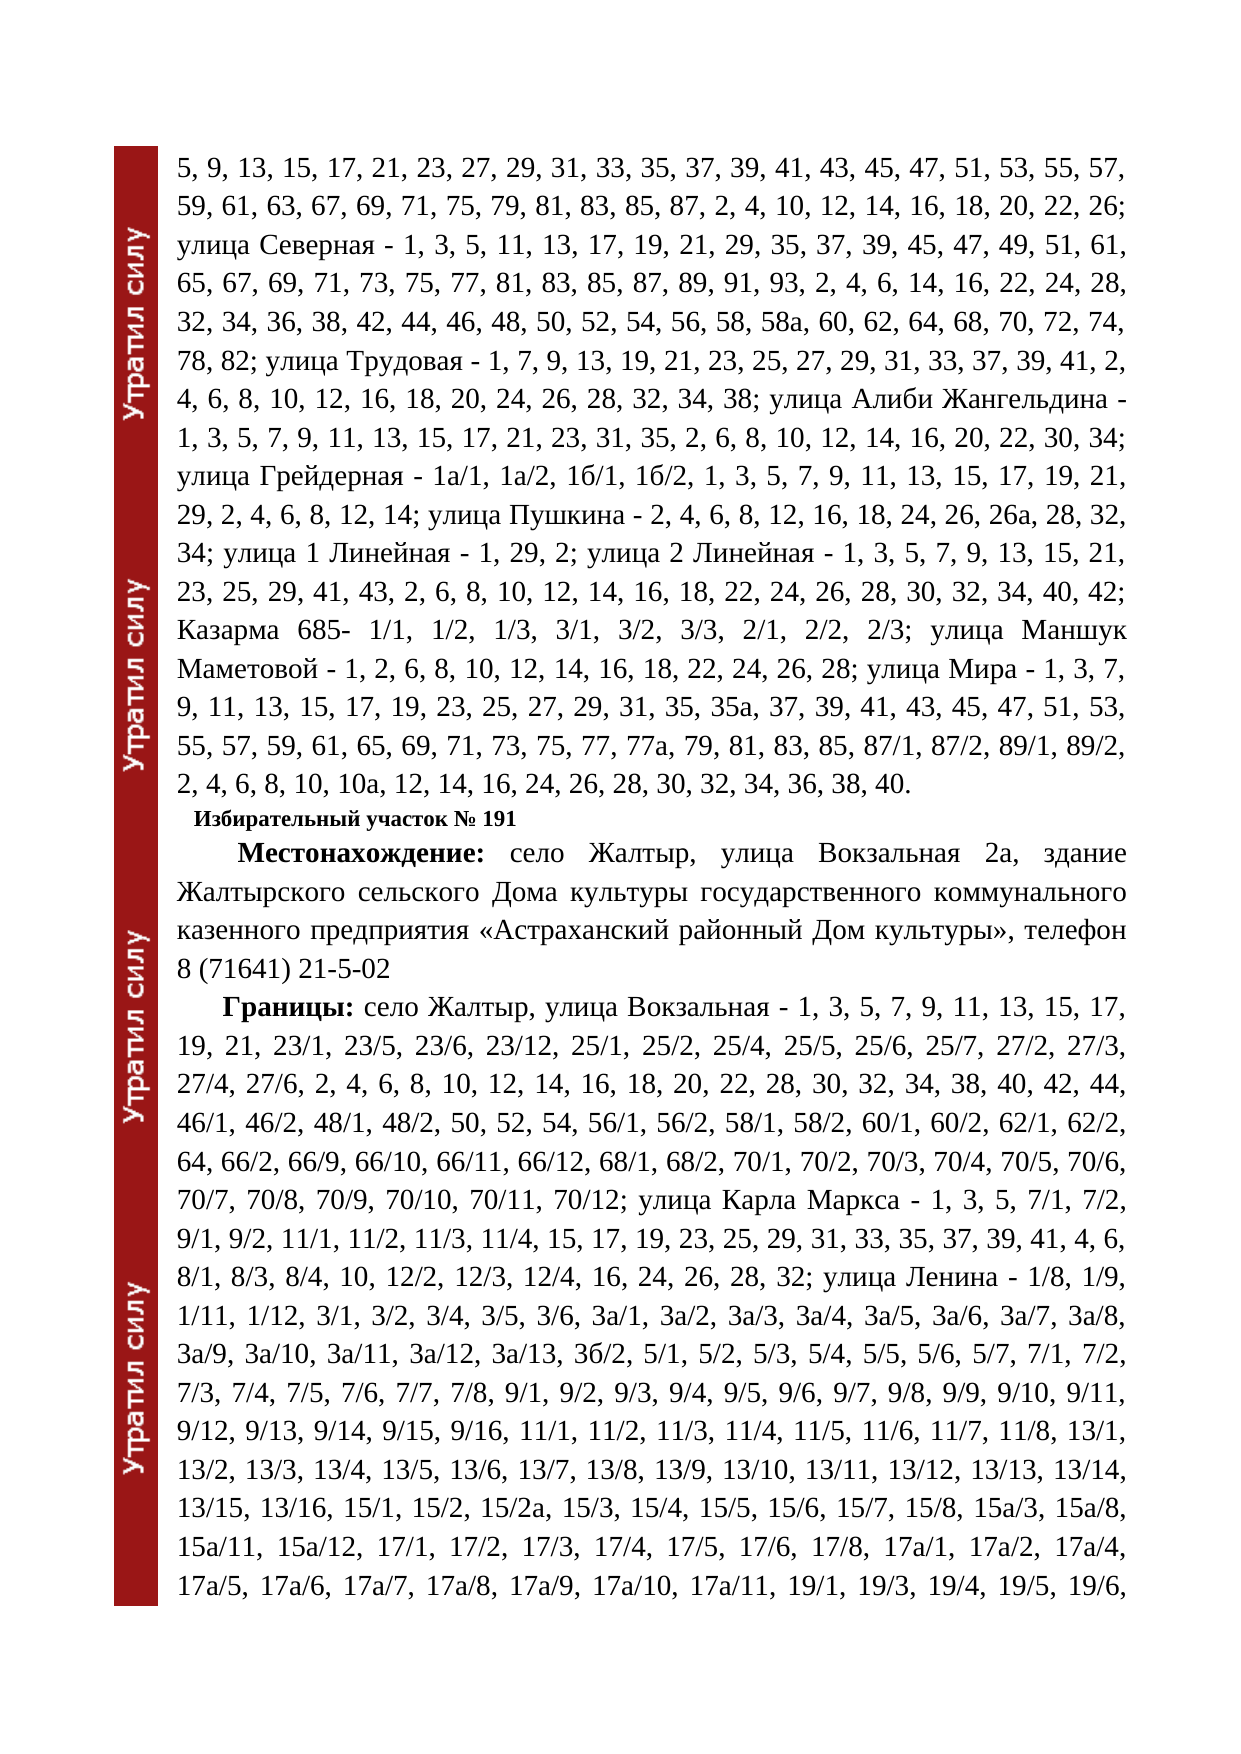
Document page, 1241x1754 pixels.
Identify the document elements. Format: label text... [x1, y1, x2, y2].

picture [114, 1601, 158, 1606]
picture [114, 984, 158, 989]
picture [114, 146, 158, 150]
picture [114, 800, 158, 805]
text Местонахождение: село Жалтыр, улица Вокзальная 2а, здание Жалтырского сельского Дома культуры государственного коммунального казенного предприятия «Астраханский районный Дом культуры», телефон 8 (71641) 21-5-02 [112, 835, 1128, 984]
text Избирательный участок № 191 [112, 805, 1128, 832]
